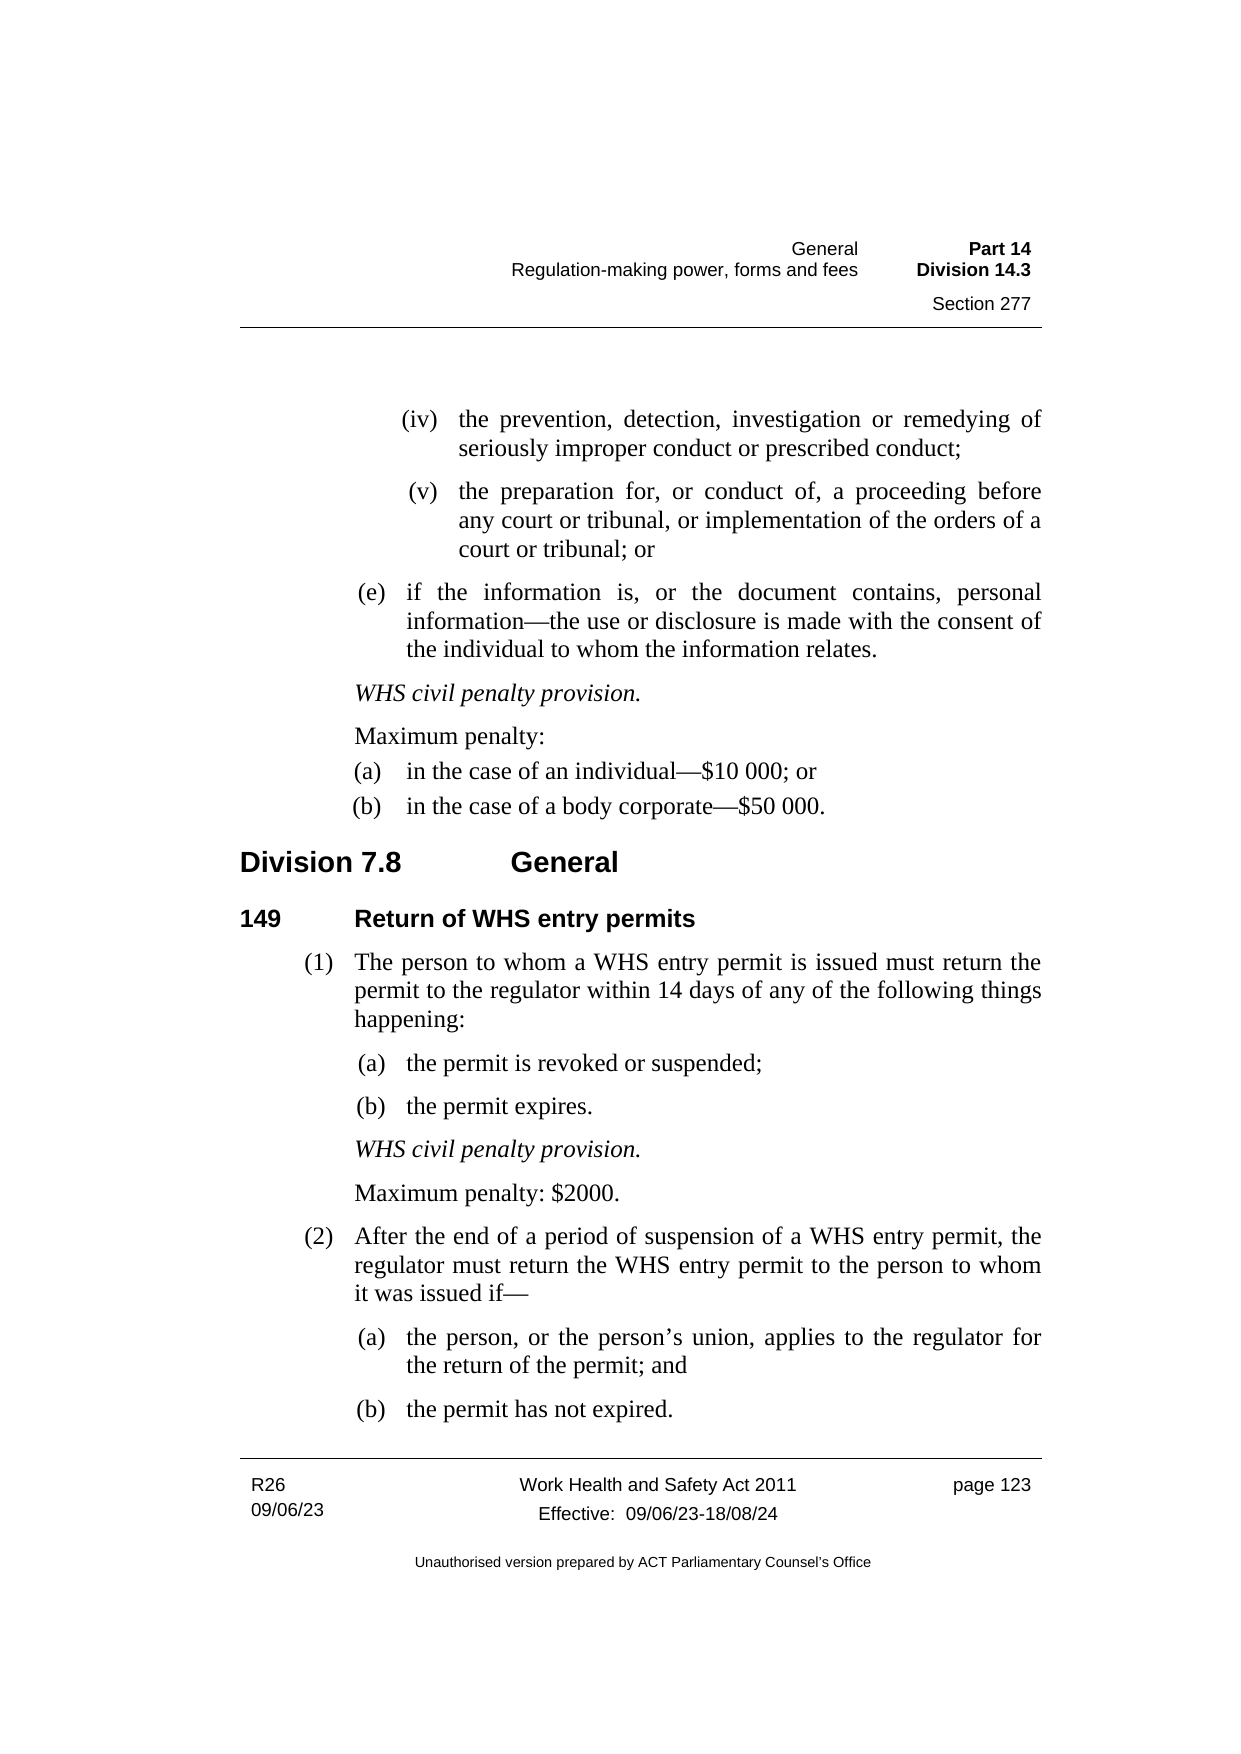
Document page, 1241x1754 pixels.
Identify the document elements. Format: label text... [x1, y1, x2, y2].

text (b) in the case of a body corporate—$50 000. [239, 791, 1042, 820]
text WHS civil penalty provision. [354, 678, 1042, 707]
text Division 7.8 General [239, 845, 1042, 878]
text (b) the permit has not expired. [239, 1394, 1042, 1423]
text (1) The person to whom a WHS entry permit is issued must return the permit to the regulator within 14 days of any of the following things happening: [239, 947, 1042, 1033]
text (a) in the case of an individual—$10 000; or [239, 756, 1042, 785]
text Maximum penalty: [354, 721, 1042, 750]
text (a) the person, or the person’s union, applies to the regulator for the return of the permit; and [239, 1322, 1042, 1379]
text (v) the preparation for, or conduct of, a proceeding before any court or tribunal, or implementation of the orders of a court or tribunal; or [239, 476, 1042, 562]
text WHS civil penalty provision. [354, 1134, 1042, 1163]
text Maximum penalty: $2000. [354, 1178, 1042, 1206]
text (iv) the prevention, detection, investigation or remedying of seriously improper conduct or prescribed conduct; [239, 404, 1042, 462]
text (a) the permit is revoked or suspended; [239, 1048, 1042, 1076]
text 149 Return of WHS entry permits [239, 903, 1042, 932]
text (2) After the end of a period of suspension of a WHS entry permit, the regulator must return the WHS entry permit to the person to whom it was issued if— [239, 1221, 1042, 1307]
text (e) if the information is, or the document contains, personal information—the use or disclosure is made with the consent of the individual to whom the information relates. [239, 577, 1042, 663]
text (b) the permit expires. [239, 1091, 1042, 1120]
